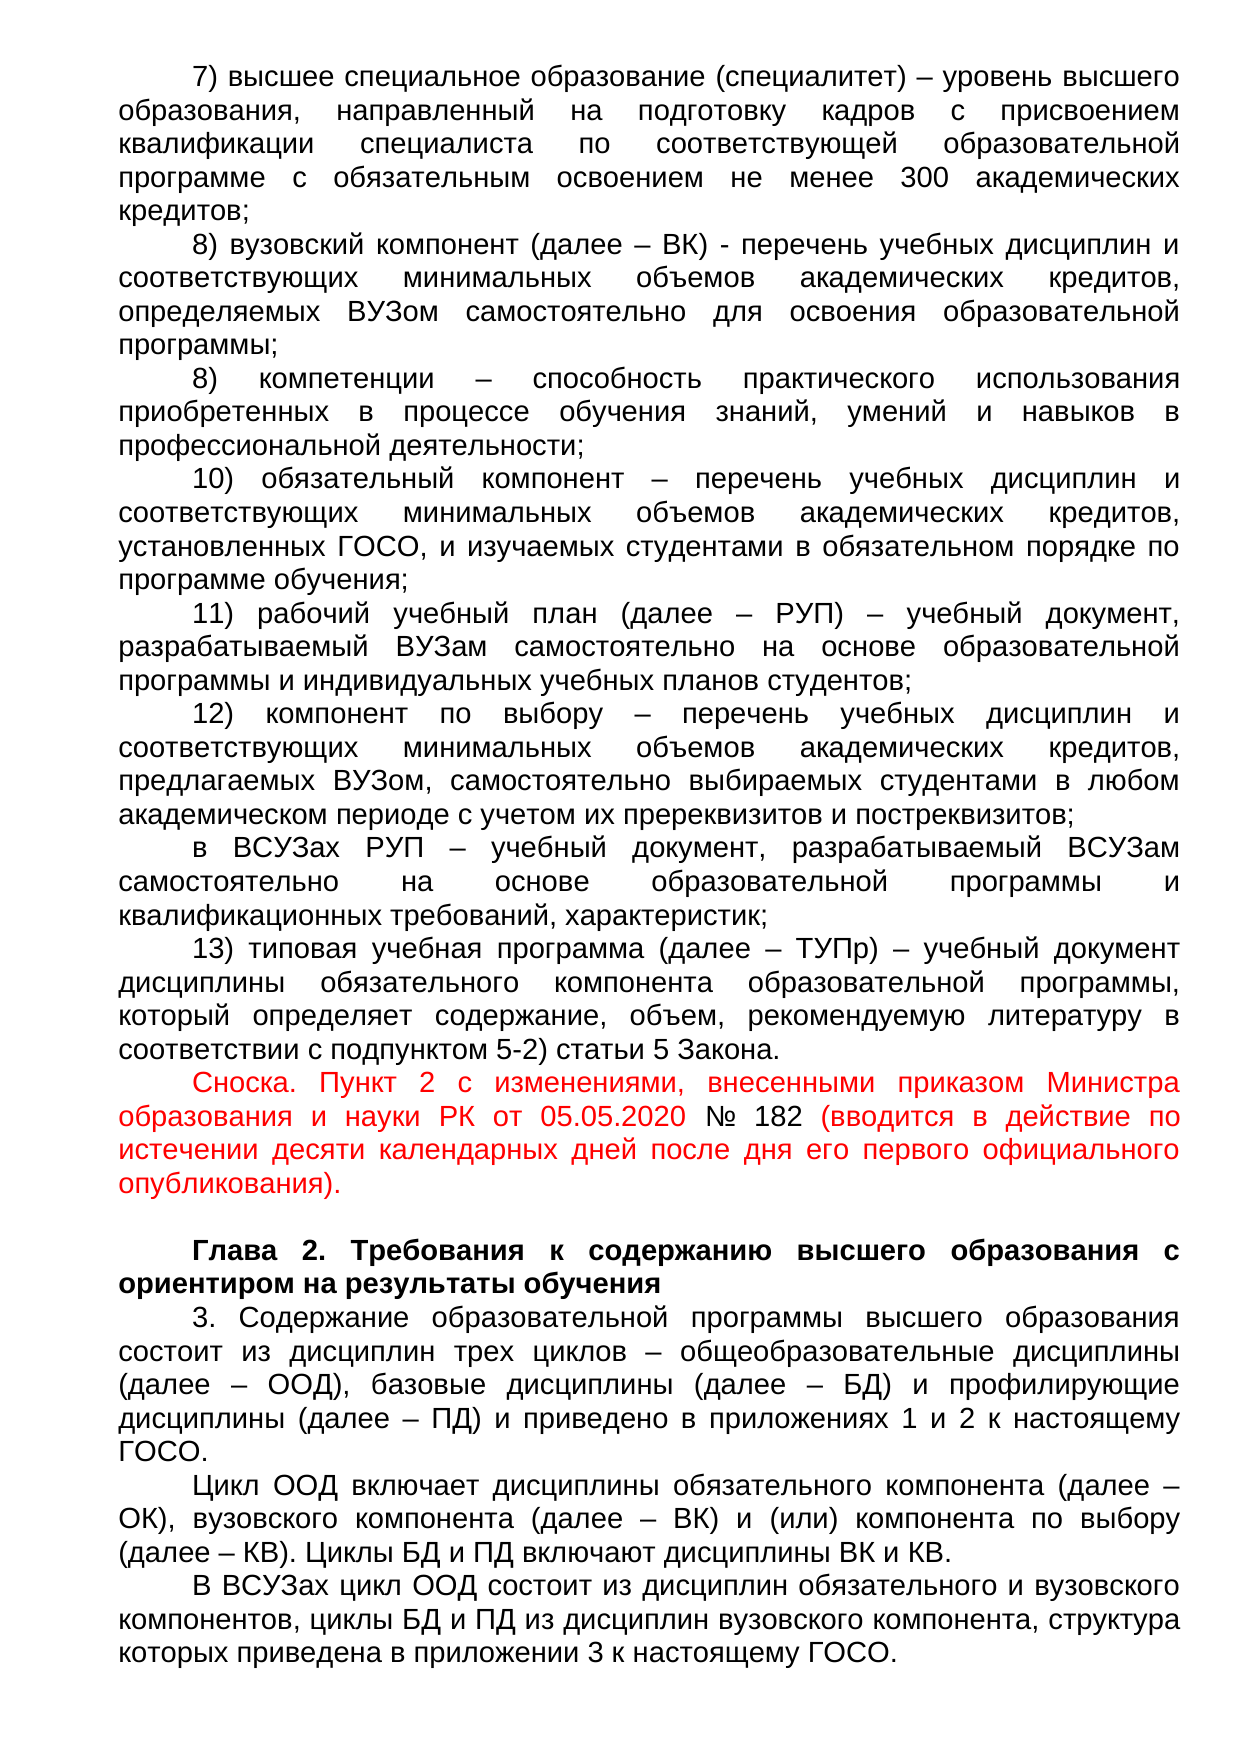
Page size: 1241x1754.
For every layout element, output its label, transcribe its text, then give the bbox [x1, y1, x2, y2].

text Цикл ООД включает дисциплины обязательного компонента (далее – ОК), вузовского компонента (далее – ВК) и (или) компонента по выбору (далее – КВ). Циклы БД и ПД включают дисциплины ВК и КВ. [118, 1468, 1181, 1568]
text в ВСУЗах РУП – учебный документ, разрабатываемый ВСУЗам самостоятельно на основе образовательной программы и квалификационных требований, характеристик; [118, 831, 1181, 931]
text Глава 2. Требования к содержанию высшего образования с ориентиром на результаты обучения [118, 1233, 1181, 1300]
text 8) компетенции – способность практического использования приобретенных в процессе обучения знаний, умений и навыков в профессиональной деятельности; [118, 361, 1181, 462]
text 3. Содержание образовательной программы высшего образования состоит из дисциплин трех циклов – общеобразовательные дисциплины (далее – ООД), базовые дисциплины (далее – БД) и профилирующие дисциплины (далее – ПД) и приведено в приложениях 1 и 2 к настоящему ГОСО. [118, 1300, 1181, 1468]
text 8) вузовский компонент (далее – ВК) - перечень учебных дисциплин и соответствующих минимальных объемов академических кредитов, определяемых ВУЗом самостоятельно для освоения образовательной программы; [118, 227, 1181, 361]
text 10) обязательный компонент – перечень учебных дисциплин и соответствующих минимальных объемов академических кредитов, установленных ГОСО, и изучаемых студентами в обязательном порядке по программе обучения; [118, 462, 1181, 596]
text 7) высшее специальное образование (специалитет) – уровень высшего образования, направленный на подготовку кадров с присвоением квалификации специалиста по соответствующей образовательной программе с обязательным освоением не менее 300 академических кредитов; [118, 59, 1181, 227]
text В ВСУЗах цикл ООД состоит из дисциплин обязательного и вузовского компонентов, циклы БД и ПД из дисциплин вузовского компонента, структура которых приведена в приложении 3 к настоящему ГОСО. [118, 1568, 1181, 1669]
text 12) компонент по выбору – перечень учебных дисциплин и соответствующих минимальных объемов академических кредитов, предлагаемых ВУЗом, самостоятельно выбираемых студентами в любом академическом периоде с учетом их пререквизитов и постреквизитов; [118, 696, 1181, 831]
text Сноска. Пункт 2 с изменениями, внесенными приказом Министра образования и науки РК от 05.05.2020 № 182 (вводится в действие по истечении десяти календарных дней после дня его первого официального опубликования). [118, 1065, 1181, 1199]
text 11) рабочий учебный план (далее – РУП) – учебный документ, разрабатываемый ВУЗам самостоятельно на основе образовательной программы и индивидуальных учебных планов студентов; [118, 596, 1181, 696]
text 13) типовая учебная программа (далее – ТУПр) – учебный документ дисциплины обязательного компонента образовательной программы, который определяет содержание, объем, рекомендуемую литературу в соответствии с подпунктом 5-2) статьи 5 Закона. [118, 931, 1181, 1065]
